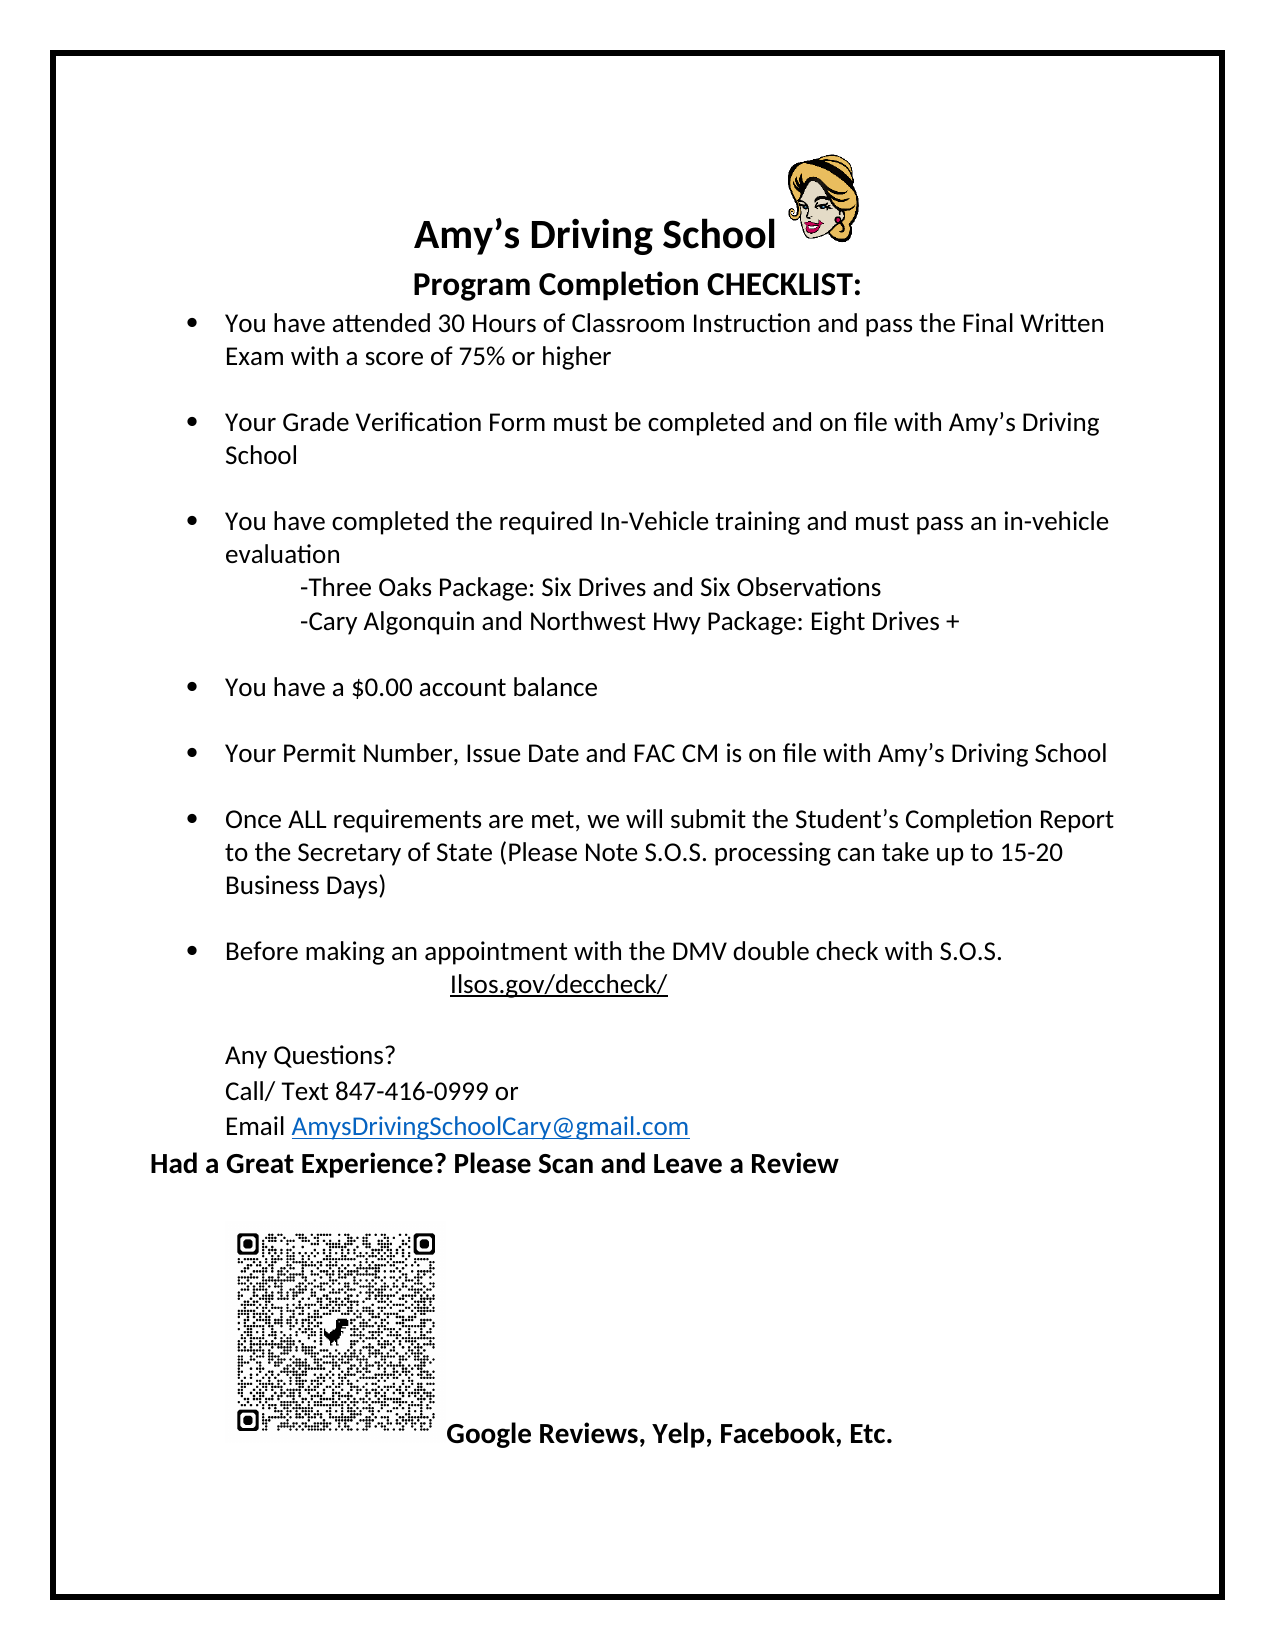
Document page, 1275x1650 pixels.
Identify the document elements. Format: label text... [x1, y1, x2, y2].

text Program Completion CHECKLIST: [150, 262, 1125, 303]
list Call/ Text 847-416-0999 or [225, 1074, 1125, 1107]
text -Three Oaks Package: Six Drives and Six Observations [300, 571, 1125, 604]
list Your Grade Verification Form must be completed and on file with Amy’s Driving School [187, 406, 1125, 472]
text Had a Great Experience? Please Scan and Leave a Review [150, 1145, 1125, 1181]
list You have a $0.00 account balance [187, 670, 1125, 703]
picture [225, 1221, 447, 1443]
picture [776, 150, 871, 248]
list Any Questions? [225, 1038, 1125, 1071]
list Email AmysDrivingSchoolCary@gmail.com [225, 1109, 1125, 1142]
text -Cary Algonquin and Northwest Hwy Package: Eight Drives + [300, 604, 1125, 637]
list Once ALL requirements are met, we will submit the Student’s Completion Report to the Secretary of State (Please Note S.O.S. processing can take up to 15-20 Business Days) [187, 802, 1125, 901]
list You have completed the required In-Vehicle training and must pass an in-vehicle evaluation [187, 504, 1125, 571]
list Before making an appointment with the DMV double check with S.O.S. [187, 934, 1125, 967]
list Your Permit Number, Issue Date and FAC CM is on file with Amy’s Driving School [187, 736, 1125, 769]
text Ilsos.gov/deccheck/ [375, 967, 1125, 1000]
text Amy’s Driving School [150, 150, 1125, 258]
list You have attended 30 Hours of Classroom Instruction and pass the Final Written Exam with a score of 75% or higher [187, 306, 1125, 372]
list Google Reviews, Yelp, Facebook, Etc. [225, 1222, 1125, 1450]
